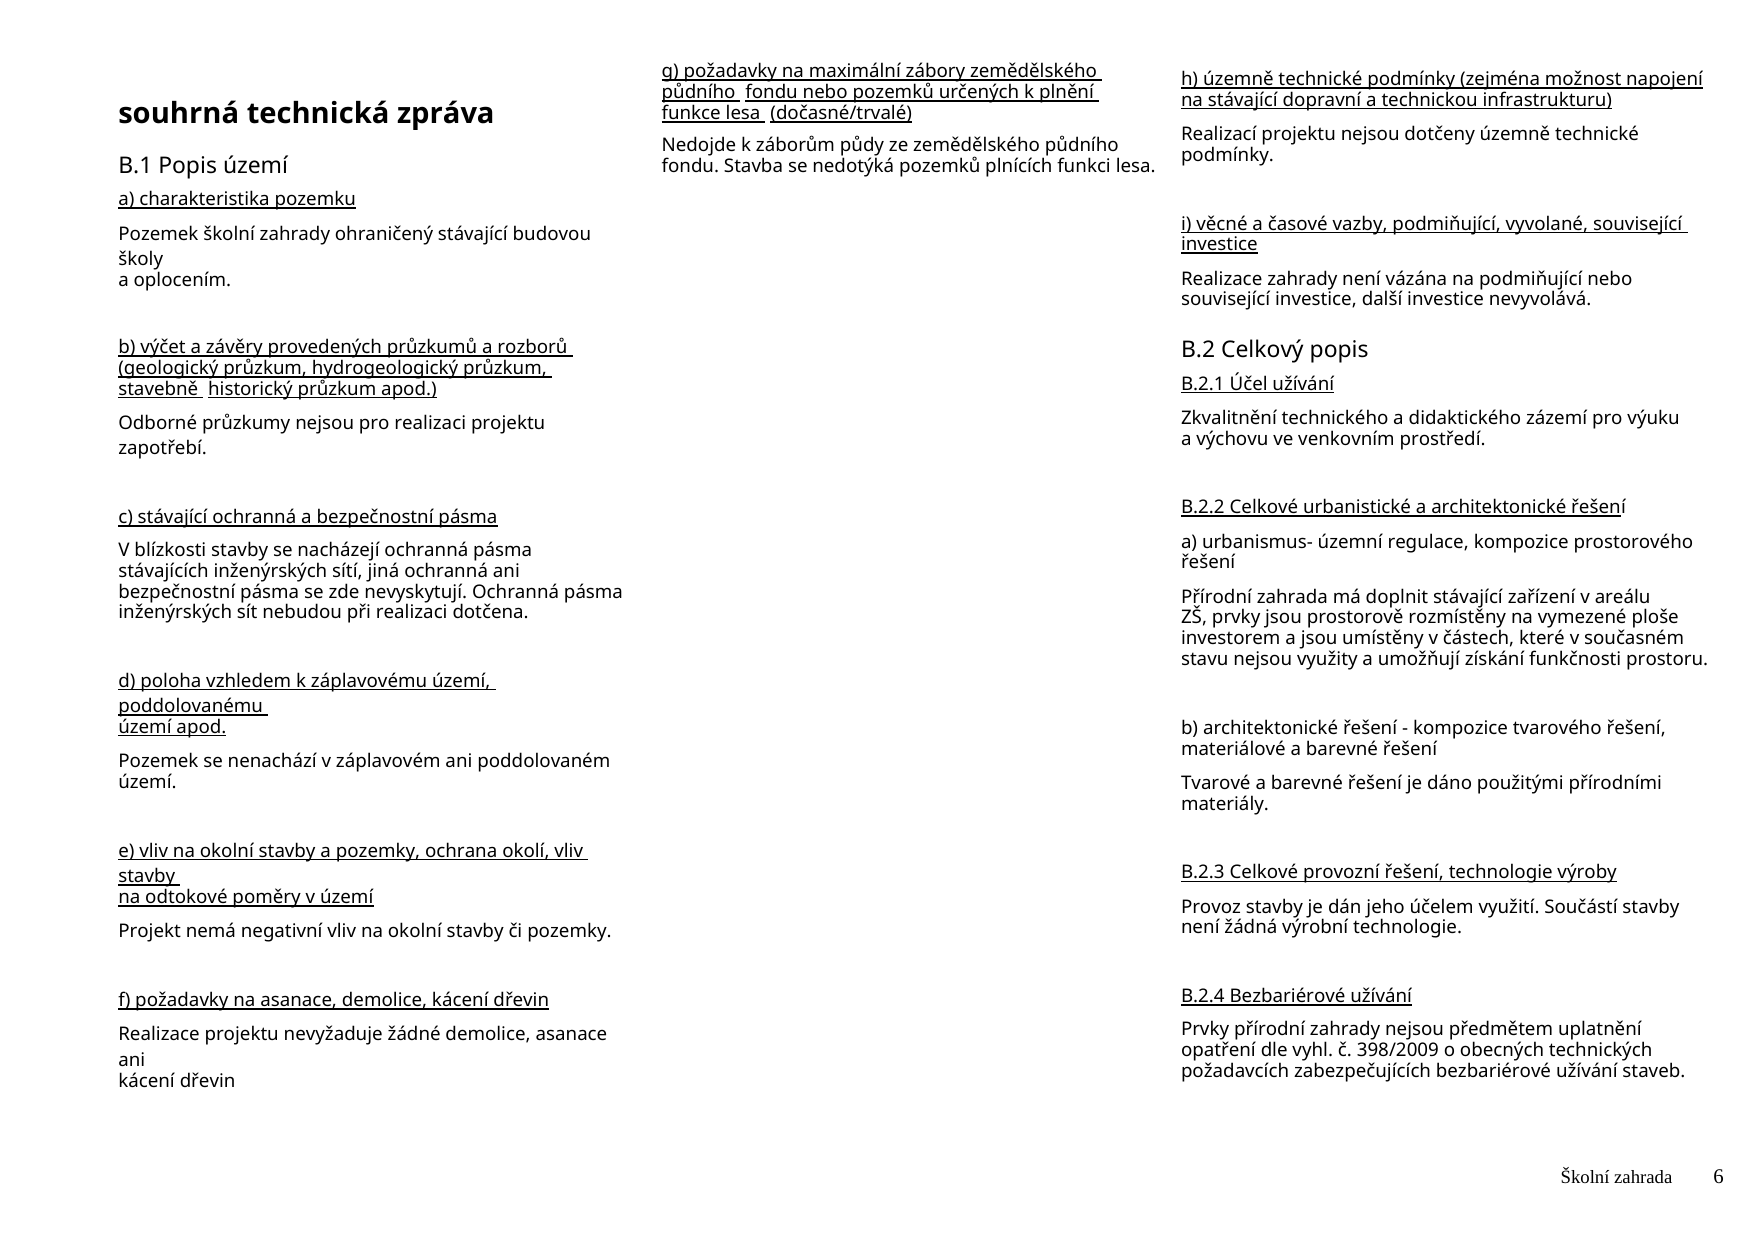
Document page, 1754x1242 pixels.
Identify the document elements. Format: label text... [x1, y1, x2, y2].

text a oplocením. [118, 271, 621, 292]
text f) požadavky na asanace, demolice, kácení dřevin [118, 986, 621, 1012]
text řešení [1181, 553, 1735, 574]
text Provoz stavby je dán jeho účelem využití. Součástí stavby [1181, 893, 1735, 918]
text Pozemek se nenachází v záplavovém ani poddolovaném [118, 748, 621, 773]
text Realizace projektu nevyžaduje žádné demolice, asanace ani [118, 1021, 626, 1072]
text a výchovu ve venkovním prostředí. [1181, 430, 1735, 451]
text podmínky. [1181, 146, 1735, 167]
text V blízkosti stavby se nacházejí ochranná pásma stávajících inženýrských sítí, jiná ochranná ani bezpečnostní pásma se zde nevyskytují. Ochranná pásma inženýrských sít nebudou při realizaci dotčena. [118, 540, 625, 623]
text Tvarové a barevné řešení je dáno použitými přírodními [1181, 769, 1735, 795]
text materiály. [1181, 795, 1735, 816]
text Odborné průzkumy nejsou pro realizaci projektu zapotřebí. [118, 409, 621, 460]
text B.2.3 Celkové provozní řešení, technologie výroby [1181, 859, 1735, 884]
text na stávající dopravní a technickou infrastrukturu) [1181, 91, 1735, 112]
text Zkvalitnění technického a didaktického zázemí pro výuku [1181, 404, 1735, 430]
text Projekt nemá negativní vliv na okolní stavby či pozemky. [118, 918, 621, 943]
text b) architektonické řešení - kompozice tvarového řešení, [1181, 714, 1735, 740]
text a) charakteristika pozemku [118, 186, 621, 211]
text související investice, další investice nevyvolává. [1181, 291, 1735, 311]
text Nedojde k záborům půdy ze zemědělského půdního fondu. Stavba se nedotýká pozemků plnících funkci lesa. [661, 134, 1158, 176]
text B.2.4 Bezbariérové užívání [1181, 982, 1735, 1008]
text c) stávající ochranná a bezpečnostní pásma [118, 503, 621, 529]
text území apod. [118, 718, 621, 739]
text není žádná výrobní technologie. [1181, 918, 1735, 939]
text B.2.2 Celkové urbanistické a architektonické řešení [1181, 494, 1735, 519]
text B.2.1 Účel užívání [1181, 370, 1735, 395]
text ZŠ, prvky jsou prostorově rozmístěny na vymezené ploše [1181, 608, 1735, 629]
text kácení dřevin [118, 1072, 621, 1093]
text Realizací projektu nejsou dotčeny územně technické [1181, 121, 1735, 146]
text Pozemek školní zahrady ohraničený stávající budovou školy [118, 220, 625, 271]
text Přírodní zahrada má doplnit stávající zařízení v areálu [1181, 583, 1735, 608]
text souhrná technická zpráva [118, 92, 621, 132]
text b) výčet a závěry provedených průzkumů a rozborů (geologický průzkum, hydrogeologický průzkum, stavebně historický průzkum apod.) [118, 337, 608, 399]
text území. [118, 773, 621, 794]
text stavu nejsou využity a umožňují získání funkčnosti prostoru. [1181, 650, 1740, 671]
text i) věcné a časové vazby, podmiňující, vyvolané, související [1181, 210, 1735, 236]
text a) urbanismus- územní regulace, kompozice prostorového [1181, 528, 1735, 553]
text investorem a jsou umístěny v částech, které v současném [1181, 629, 1735, 650]
text Prvky přírodní zahrady nejsou předmětem uplatnění opatření dle vyhl. č. 398/2009 o obecných technických požadavcích zabezpečujících bezbariérové užívání staveb. [1181, 1019, 1721, 1081]
text na odtokové poměry v území [118, 888, 621, 909]
text d) poloha vzhledem k záplavovému území, poddolovanému [118, 667, 626, 718]
text materiálové a barevné řešení [1181, 740, 1735, 761]
text B.1 Popis území [118, 149, 621, 180]
text g) požadavky na maximální zábory zemědělského půdního fondu nebo pozemků určených k plnění funkce lesa (dočasné/trvalé) [661, 61, 1149, 124]
text e) vliv na okolní stavby a pozemky, ochrana okolí, vliv stavby [118, 837, 624, 888]
text B.2 Celkový popis [1181, 333, 1735, 364]
text Realizace zahrady není vázána na podmiňující nebo [1181, 265, 1735, 291]
text h) územně technické podmínky (zejména možnost napojení [1181, 65, 1739, 91]
text investice [1181, 236, 1735, 256]
